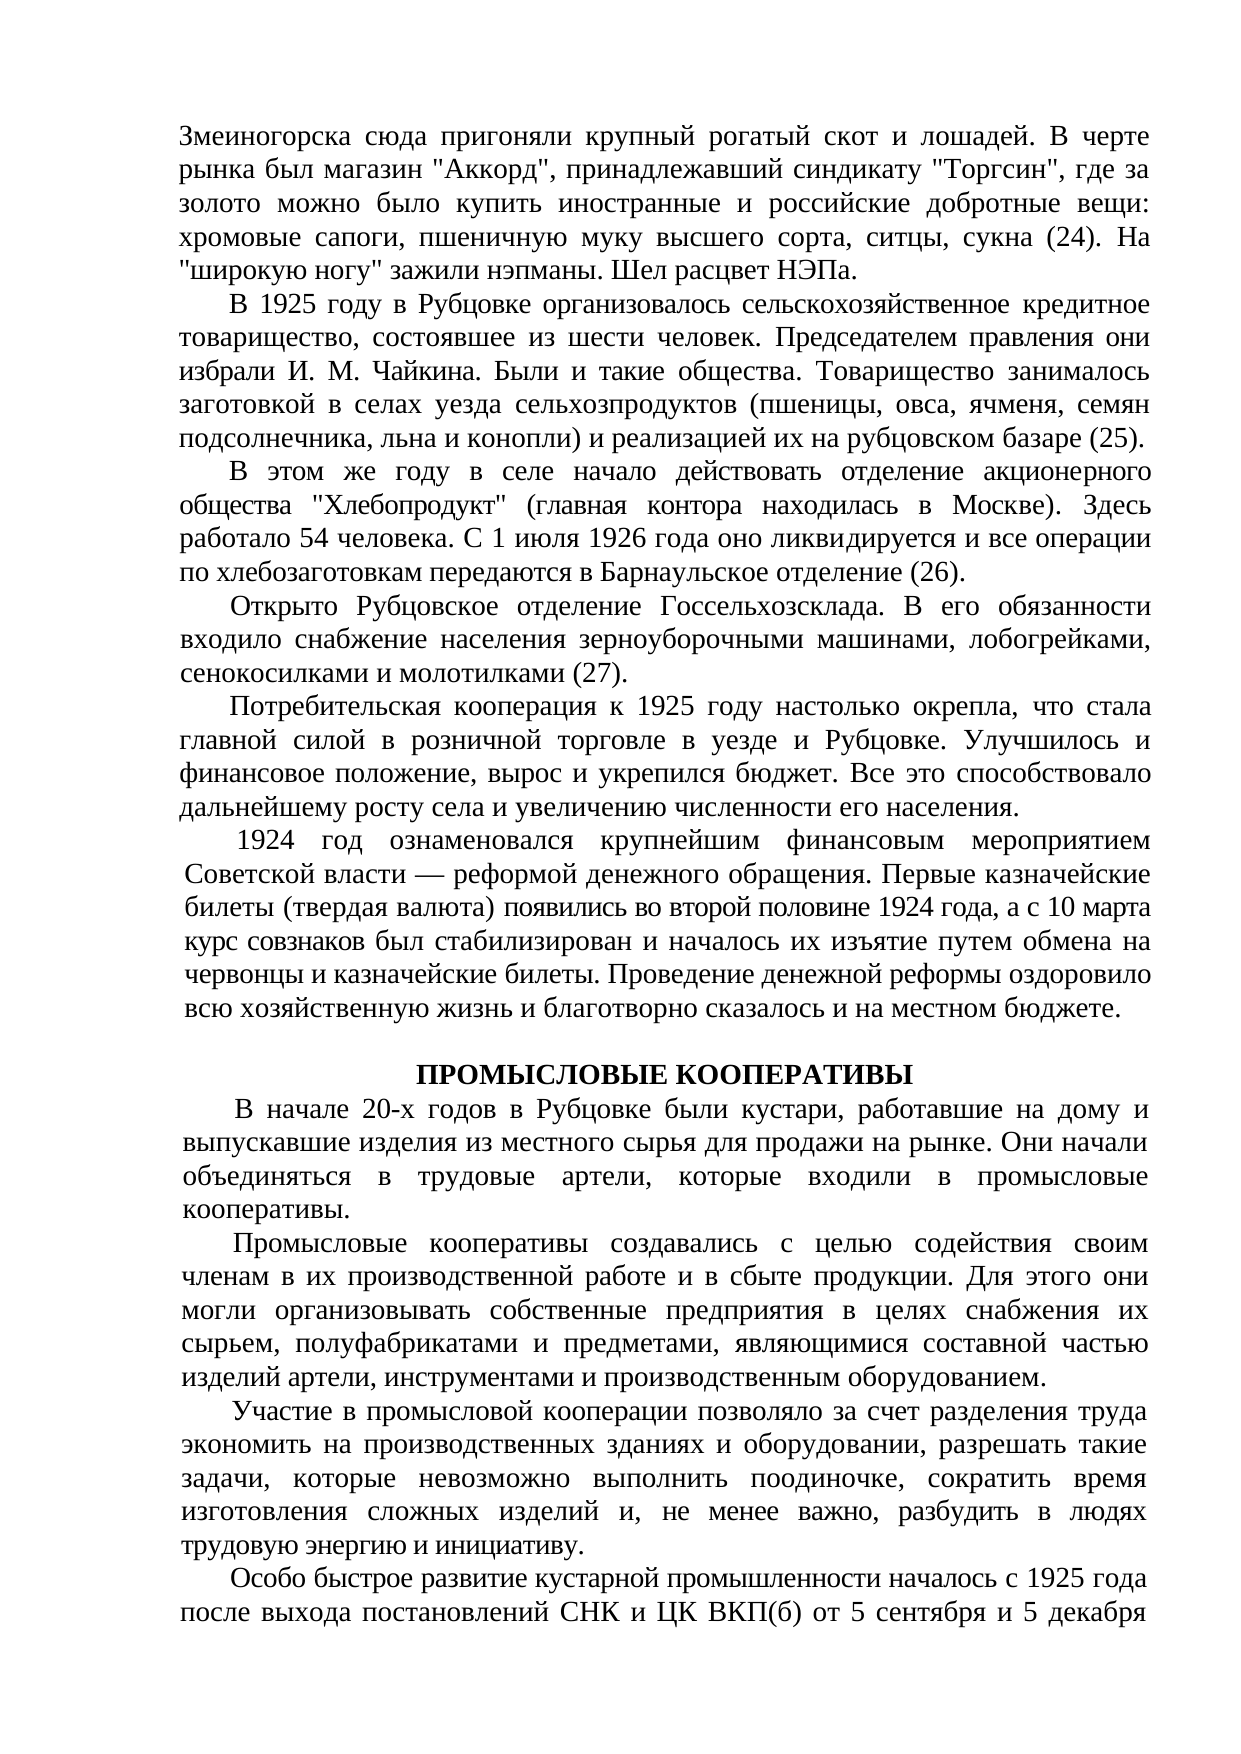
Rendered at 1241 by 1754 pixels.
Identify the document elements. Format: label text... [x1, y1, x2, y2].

text ПРОМЫСЛОВЫЕ КООПЕРАТИВЫ [177, 1057, 1152, 1091]
text В этом же году в селе начало действовать отделение акционерного общества "Хлебопродукт" (главная контора находилась в Москве). Здесь работало 54 человека. С 1 июля 1926 года оно ликвидируется и все операции по хлебозаготовкам передаются в Барнаульское отделение (26). [179, 453, 1152, 588]
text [178, 118, 1151, 286]
text В начале 20-х годов в Рубцовке были кустари, работавшие на дому и выпускавшие изделия из местного сырья для продажи на рынке. Они начали объединяться в трудовые артели, которые входили в промысловые кооперативы. [182, 1091, 1149, 1225]
text В 1925 году в Рубцовке организовалось сельскохозяйственное кредитное товарищество, состоявшее из шести человек. Председателем правления они избрали И. М. Чайкина. Были и такие общества. Товарищество занималось заготовкой в селах уезда сельхозпродуктов (пшеницы, овса, ячменя, семян подсолнечника, льна и конопли) и реализацией их на рубцовском базаре (25). [179, 286, 1150, 453]
text 1924 год ознаменовался крупнейшим финансовым мероприятием Советской власти — реформой денежного обращения. Первые казначейские билеты (твердая валюта) появились во второй половине 1924 года, а с 10 марта курс совзнаков был стабилизирован и началось их изъятие путем обмена на червонцы и казначейские билеты. Проведение денежной реформы оздоровило всю хозяйственную жизнь и благотворно сказалось и на местном бюджете. [184, 822, 1152, 1024]
text Потребительская кооперация к 1925 году настолько окрепла, что стала главной силой в розничной торговле в уезде и Рубцовке. Улучшилось и финансовое положение, вырос и укрепился бюджет. Все это способствовало дальнейшему росту села и увеличению численности его населения. [179, 688, 1152, 822]
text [180, 1560, 1147, 1627]
text Промысловые кооперативы создавались с целью содействия своим членам в их производственной работе и в сбыте продукции. Для этого они могли организовывать собственные предприятия в целях снабжения их сырьем, полуфабрикатами и предметами, являющимися составной частью изделий артели, инструментами и производственным оборудованием. [181, 1225, 1149, 1393]
text Открыто Рубцовское отделение Госсельхозсклада. В его обязанности входило снабжение населения зерноуборочными машинами, лобогрейками, сенокосилками и молотилками (27). [180, 588, 1151, 688]
text Участие в промысловой кооперации позволяло за счет разделения труда экономить на производственных зданиях и оборудовании, разрешать такие задачи, которые невозможно выполнить поодиночке, сократить время изготовления сложных изделий и, не менее важно, разбудить в людях трудовую энергию и инициативу. [181, 1393, 1147, 1560]
